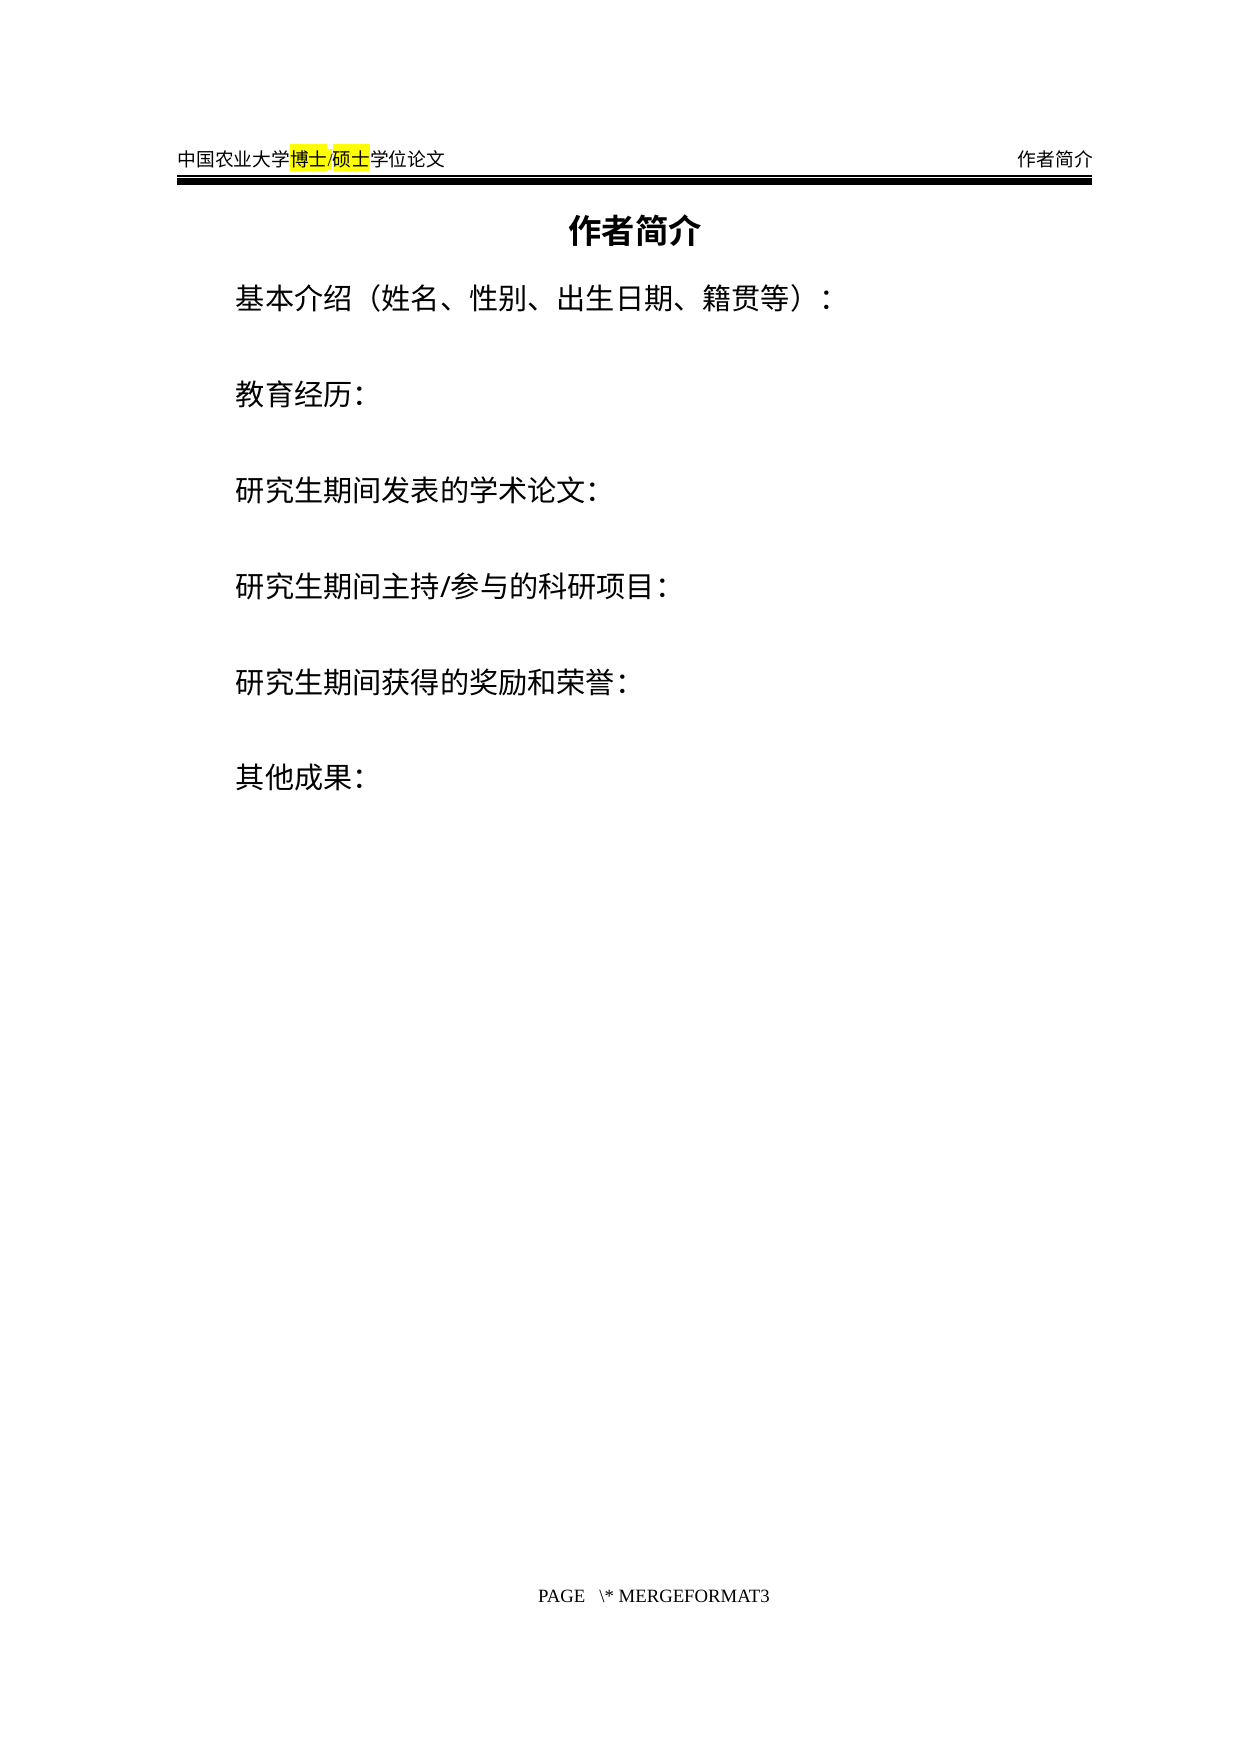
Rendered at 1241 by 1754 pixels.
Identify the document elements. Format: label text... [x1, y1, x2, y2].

subtitle 作者简介 [177, 210, 1092, 251]
text 其他成果： [177, 756, 1092, 797]
text 基本介绍（姓名、性别、出生日期、籍贯等）： [177, 276, 1092, 318]
text 研究生期间主持/参与的科研项目： [177, 564, 1092, 606]
text 研究生期间获得的奖励和荣誉： [177, 660, 1092, 701]
text 教育经历： [177, 372, 1092, 414]
text 研究生期间发表的学术论文： [177, 468, 1092, 510]
